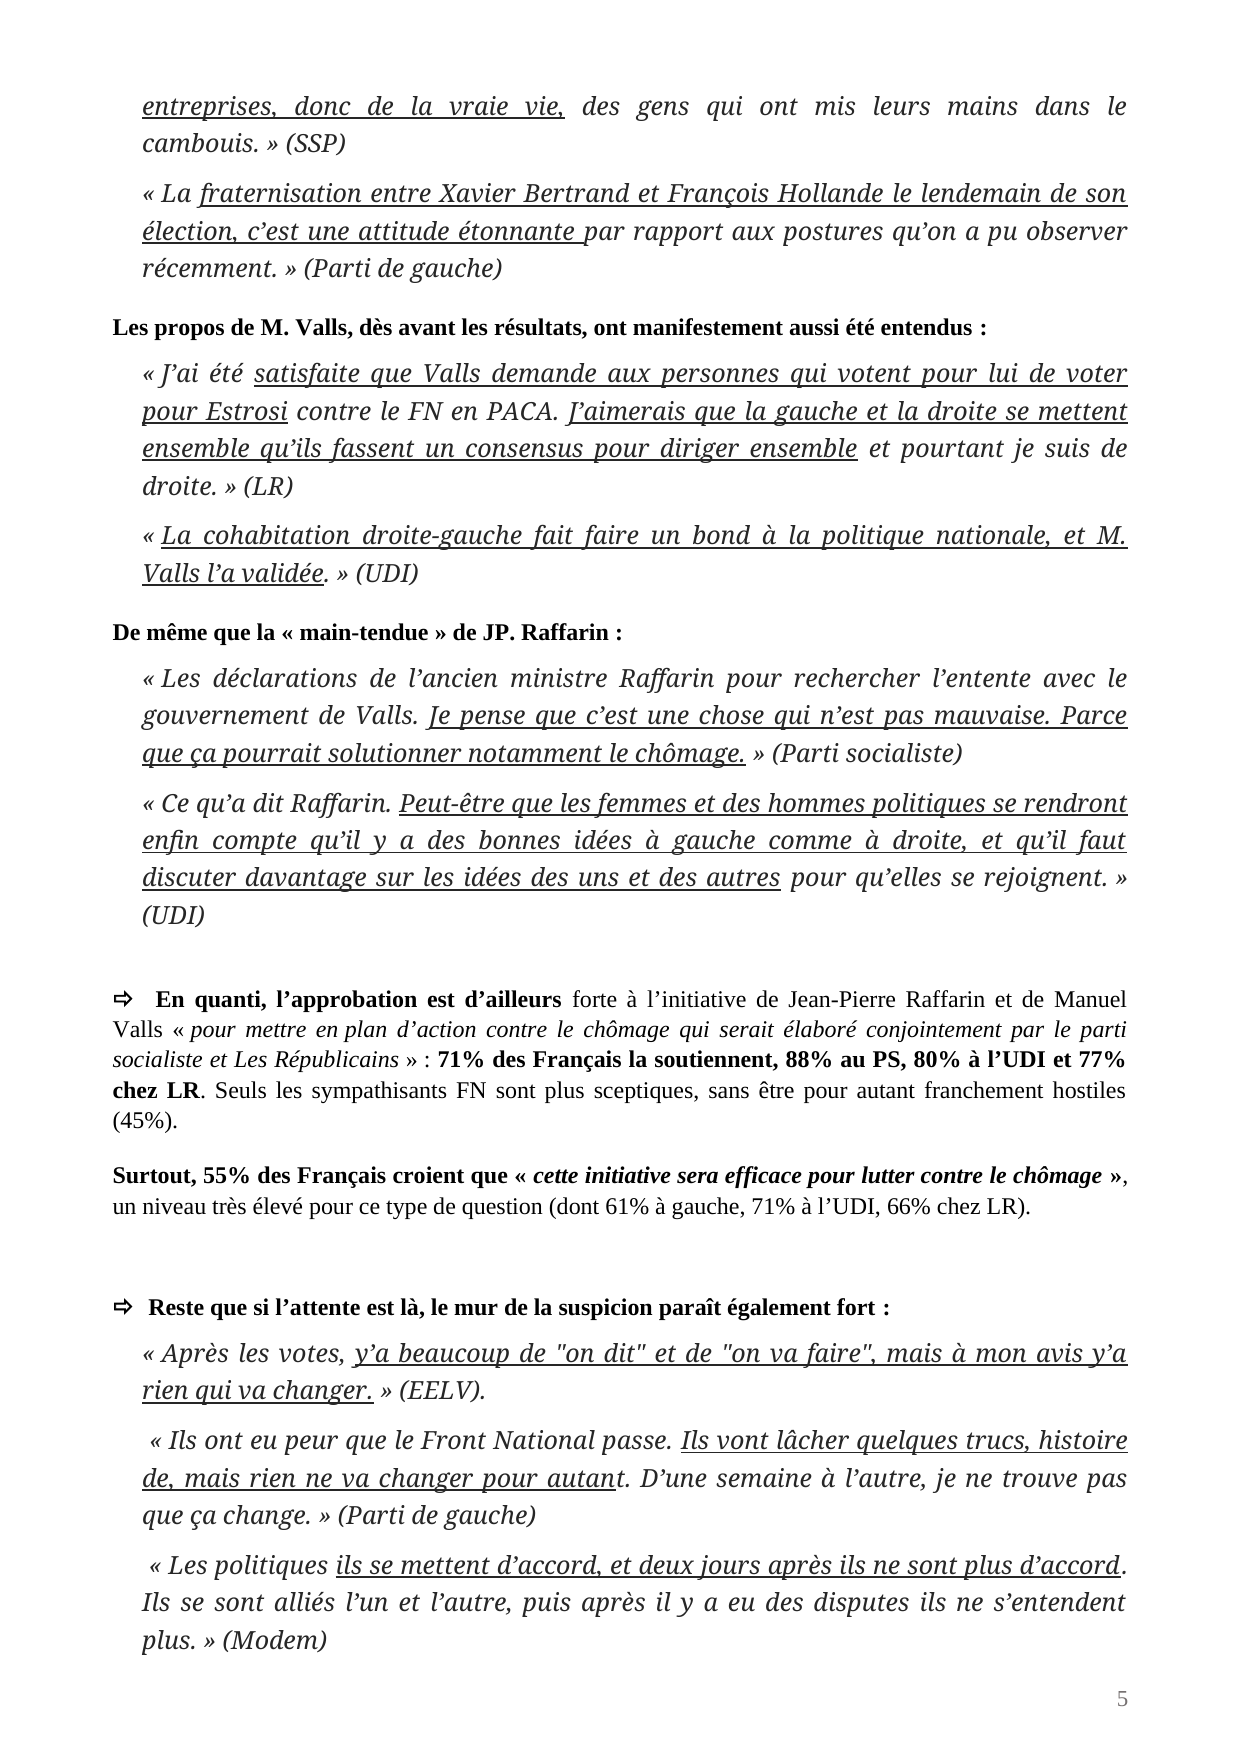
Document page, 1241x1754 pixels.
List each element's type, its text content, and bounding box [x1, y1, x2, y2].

text « Les politiques ils se mettent d’accord, et deux jours après ils ne sont plus d’accord. Ils se sont alliés l’un et l’autre, puis après il y a eu des disputes ils ne s’entendent plus. » (Modem) [142, 1547, 1128, 1656]
text « Ce qu’a dit Raffarin. Peut-être que les femmes et des hommes politiques se rendront enfin compte qu’il y a des bonnes idées à gauche comme à droite, et qu’il faut discuter davantage sur les idées des uns et des autres pour qu’elles se rejoignent. » (UDI) [142, 785, 1128, 932]
text « Ils ont eu peur que le Front National passe. Ils vont lâcher quelques trucs, histoire de, mais rien ne va changer pour autant. D’une semaine à l’autre, je ne trouve pas que ça change. » (Parti de gauche) [142, 1423, 1128, 1532]
text « La fraternisation entre Xavier Bertrand et François Hollande le lendemain de son élection, c’est une attitude étonnante par rapport aux postures qu’on a pu observer récemment. » (Parti de gauche) [142, 176, 1128, 285]
text Reste que si l’attente est là, le mur de la suspicion paraît également fort : [112, 1293, 1128, 1320]
text « Les déclarations de l’ancien ministre Raffarin pour rechercher l’entente avec le gouvernement de Valls. Je pense que c’est une chose qui n’est pas mauvaise. Parce que ça pourrait solutionner notamment le chômage. » (Parti socialiste) [142, 661, 1128, 769]
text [142, 89, 1128, 160]
text De même que la « main-tendue » de JP. Raffarin : [112, 618, 1128, 645]
text « La cohabitation droite-gauche fait faire un bond à la politique nationale, et M. Valls l’a validée. » (UDI) [142, 518, 1128, 589]
text « J’ai été satisfaite que Valls demande aux personnes qui votent pour lui de voter pour Estrosi contre le FN en PACA. J’aimerais que la gauche et la droite se mettent ensemble qu’ils fassent un consensus pour diriger ensemble et pourtant je suis de droite. » (LR) [142, 356, 1128, 502]
text Les propos de M. Valls, dès avant les résultats, ont manifestement aussi été entendus : [112, 313, 1128, 341]
text En quanti, l’approbation est d’ailleurs forte à l’initiative de Jean-Pierre Raffarin et de Manuel Valls « pour mettre en plan d’action contre le chômage qui serait élaboré conjointement par le parti socialiste et Les Républicains » : 71% des Français la soutiennent, 88% au PS, 80% à l’UDI et 77% chez LR. Seuls les sympathisants FN sont plus sceptiques, sans être pour autant franchement hostiles (45%). [112, 985, 1128, 1134]
text Surtout, 55% des Français croient que « cette initiative sera efficace pour lutter contre le chômage », un niveau très élevé pour ce type de question (dont 61% à gauche, 71% à l’UDI, 66% chez LR). [112, 1161, 1128, 1219]
text « Après les votes, y’a beaucoup de "on dit" et de "on va faire", mais à mon avis y’a rien qui va changer. » (EELV). [142, 1336, 1128, 1407]
